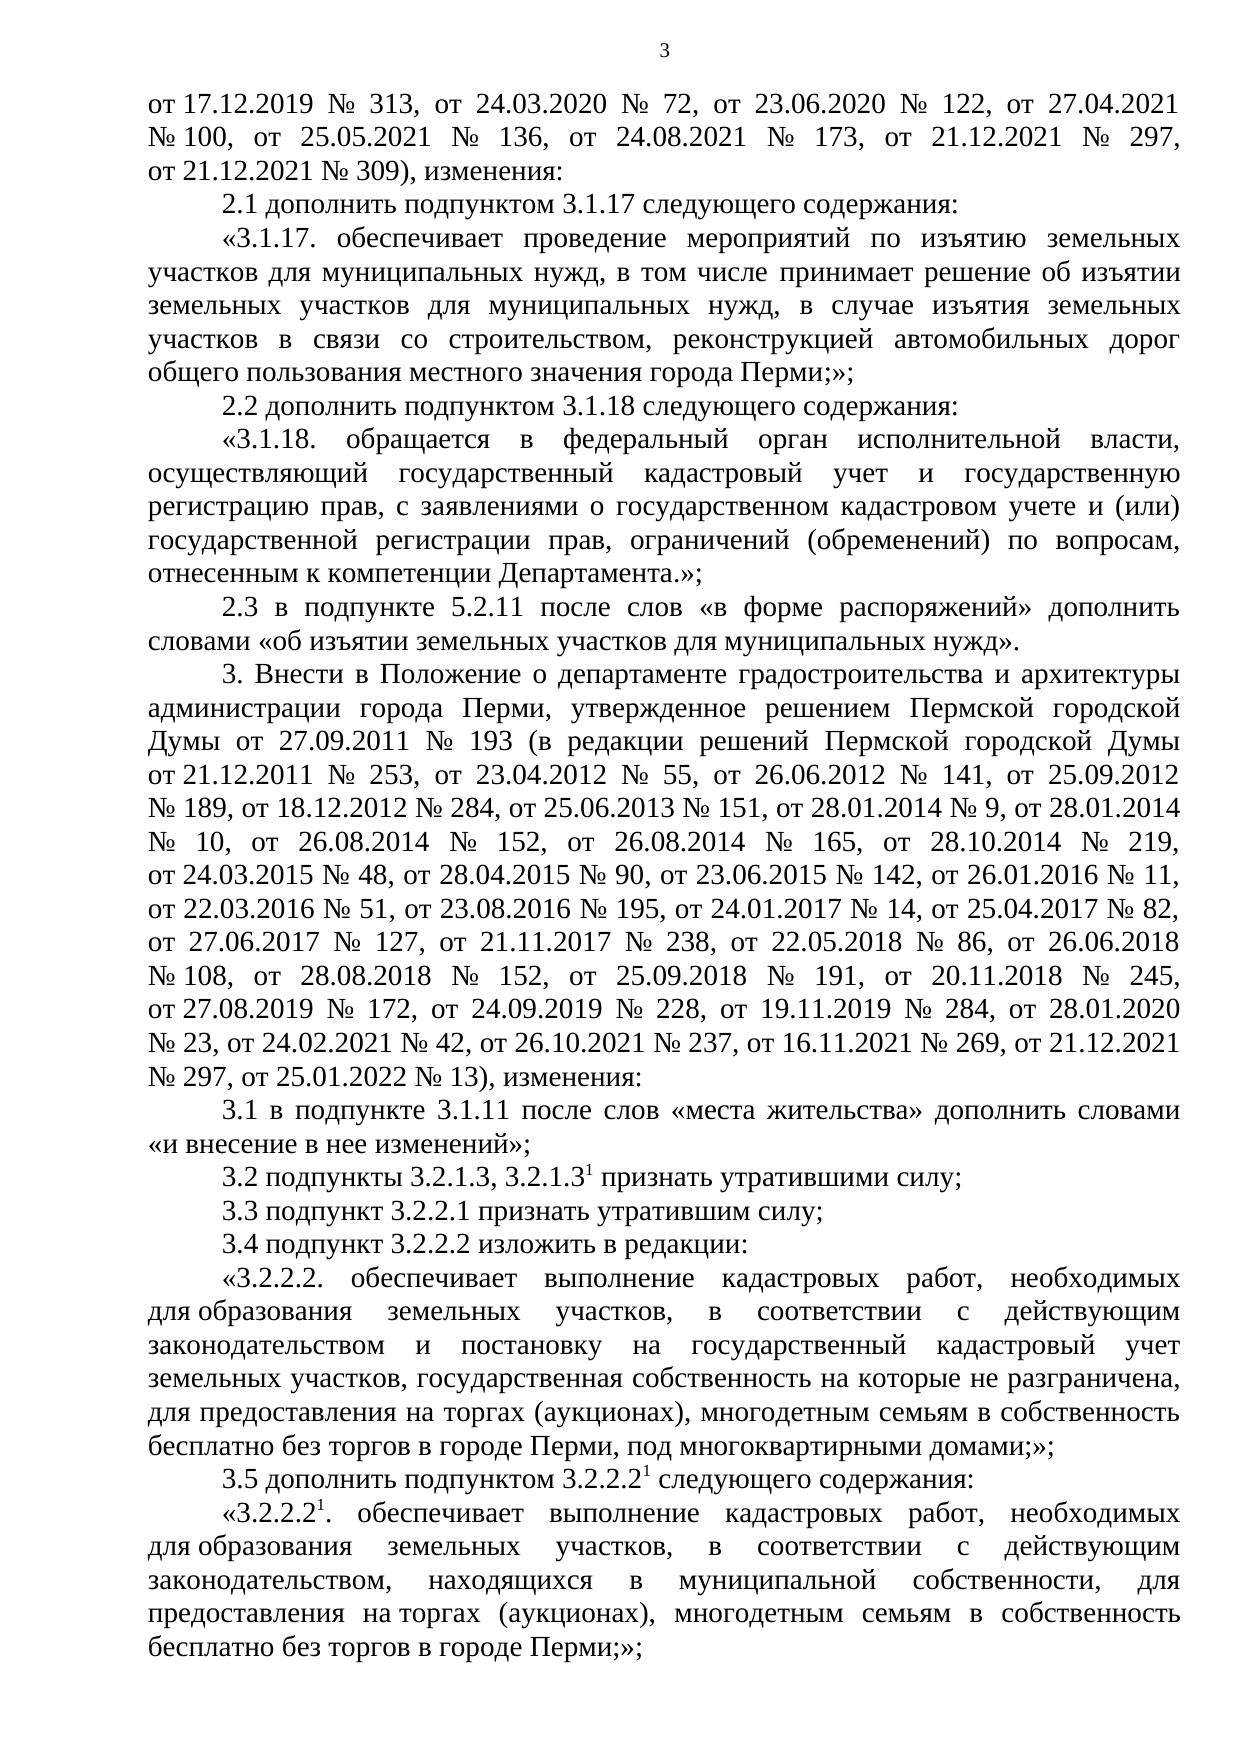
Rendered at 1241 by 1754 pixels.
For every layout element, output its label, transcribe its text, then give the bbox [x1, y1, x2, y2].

text 3.3 подпункт 3.2.2.1 признать утратившим силу; [148, 1193, 1181, 1226]
text 3.1 в подпункте 3.1.11 после слов «места жительства» дополнить словами «и внесение в нее изменений»; [148, 1092, 1181, 1159]
text «3.1.17. обеспечивает проведение мероприятий по изъятию земельных участков для муниципальных нужд, в том числе принимает решение об изъятии земельных участков для муниципальных нужд, в случае изъятия земельных участков в связи со строительством, реконструкцией автомобильных дорог общего пользования местного значения города Перми;»; [148, 220, 1181, 388]
text 3.5 дополнить подпунктом 3.2.2.21 следующего содержания: [148, 1461, 1181, 1495]
text «3.1.18. обращается в федеральный орган исполнительной власти, осуществляющий государственный кадастровый учет и государственную регистрацию прав, с заявлениями о государственном кадастровом учете и (или) государственной регистрации прав, ограничений (обременений) по вопросам, отнесенным к компетенции Департамента.»; [148, 421, 1181, 589]
text «3.2.2.2. обеспечивает выполнение кадастровых работ, необходимых для образования земельных участков, в соответствии с действующим законодательством и постановку на государственный кадастровый учет земельных участков, государственная собственность на которые не разграничена, для предоставления на торгах (аукционах), многодетным семьям в собственность бесплатно без торгов в городе Перми, под многоквартирными домами;»; [148, 1260, 1181, 1461]
text 3.2 подпункты 3.2.1.3, 3.2.1.31 признать утратившими силу; [148, 1159, 1181, 1193]
text 2.2 дополнить подпунктом 3.1.18 следующего содержания: [148, 388, 1181, 421]
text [148, 86, 1181, 187]
text 3.4 подпункт 3.2.2.2 изложить в редакции: [148, 1226, 1181, 1260]
text 2.1 дополнить подпунктом 3.1.17 следующего содержания: [148, 187, 1181, 220]
text 3. Внести в Положение о департаменте градостроительства и архитектуры администрации города Перми, утвержденное решением Пермской городской Думы от 27.09.2011 № 193 (в редакции решений Пермской городской Думы от 21.12.2011 № 253, от 23.04.2012 № 55, от 26.06.2012 № 141, от 25.09.2012 № 189, от 18.12.2012 № 284, от 25.06.2013 № 151, от 28.01.2014 № 9, от 28.01.2014 № 10, от 26.08.2014 № 152, от 26.08.2014 № 165, от 28.10.2014 № 219, от 24.03.2015 № 48, от 28.04.2015 № 90, от 23.06.2015 № 142, от 26.01.2016 № 11, от 22.03.2016 № 51, от 23.08.2016 № 195, от 24.01.2017 № 14, от 25.04.2017 № 82, от 27.06.2017 № 127, от 21.11.2017 № 238, от 22.05.2018 № 86, от 26.06.2018 № 108, от 28.08.2018 № 152, от 25.09.2018 № 191, от 20.11.2018 № 245, от 27.08.2019 № 172, от 24.09.2019 № 228, от 19.11.2019 № 284, от 28.01.2020 № 23, от 24.02.2021 № 42, от 26.10.2021 № 237, от 16.11.2021 № 269, от 21.12.2021 № 297, от 25.01.2022 № 13), изменения: [148, 656, 1181, 1092]
text «3.2.2.21. обеспечивает выполнение кадастровых работ, необходимых для образования земельных участков, в соответствии с действующим законодательством, находящихся в муниципальной собственности, для предоставления на торгах (аукционах), многодетным семьям в собственность бесплатно без торгов в городе Перми;»; [148, 1495, 1181, 1662]
text 2.3 в подпункте 5.2.11 после слов «в форме распоряжений» дополнить словами «об изъятии земельных участков для муниципальных нужд». [148, 589, 1181, 656]
